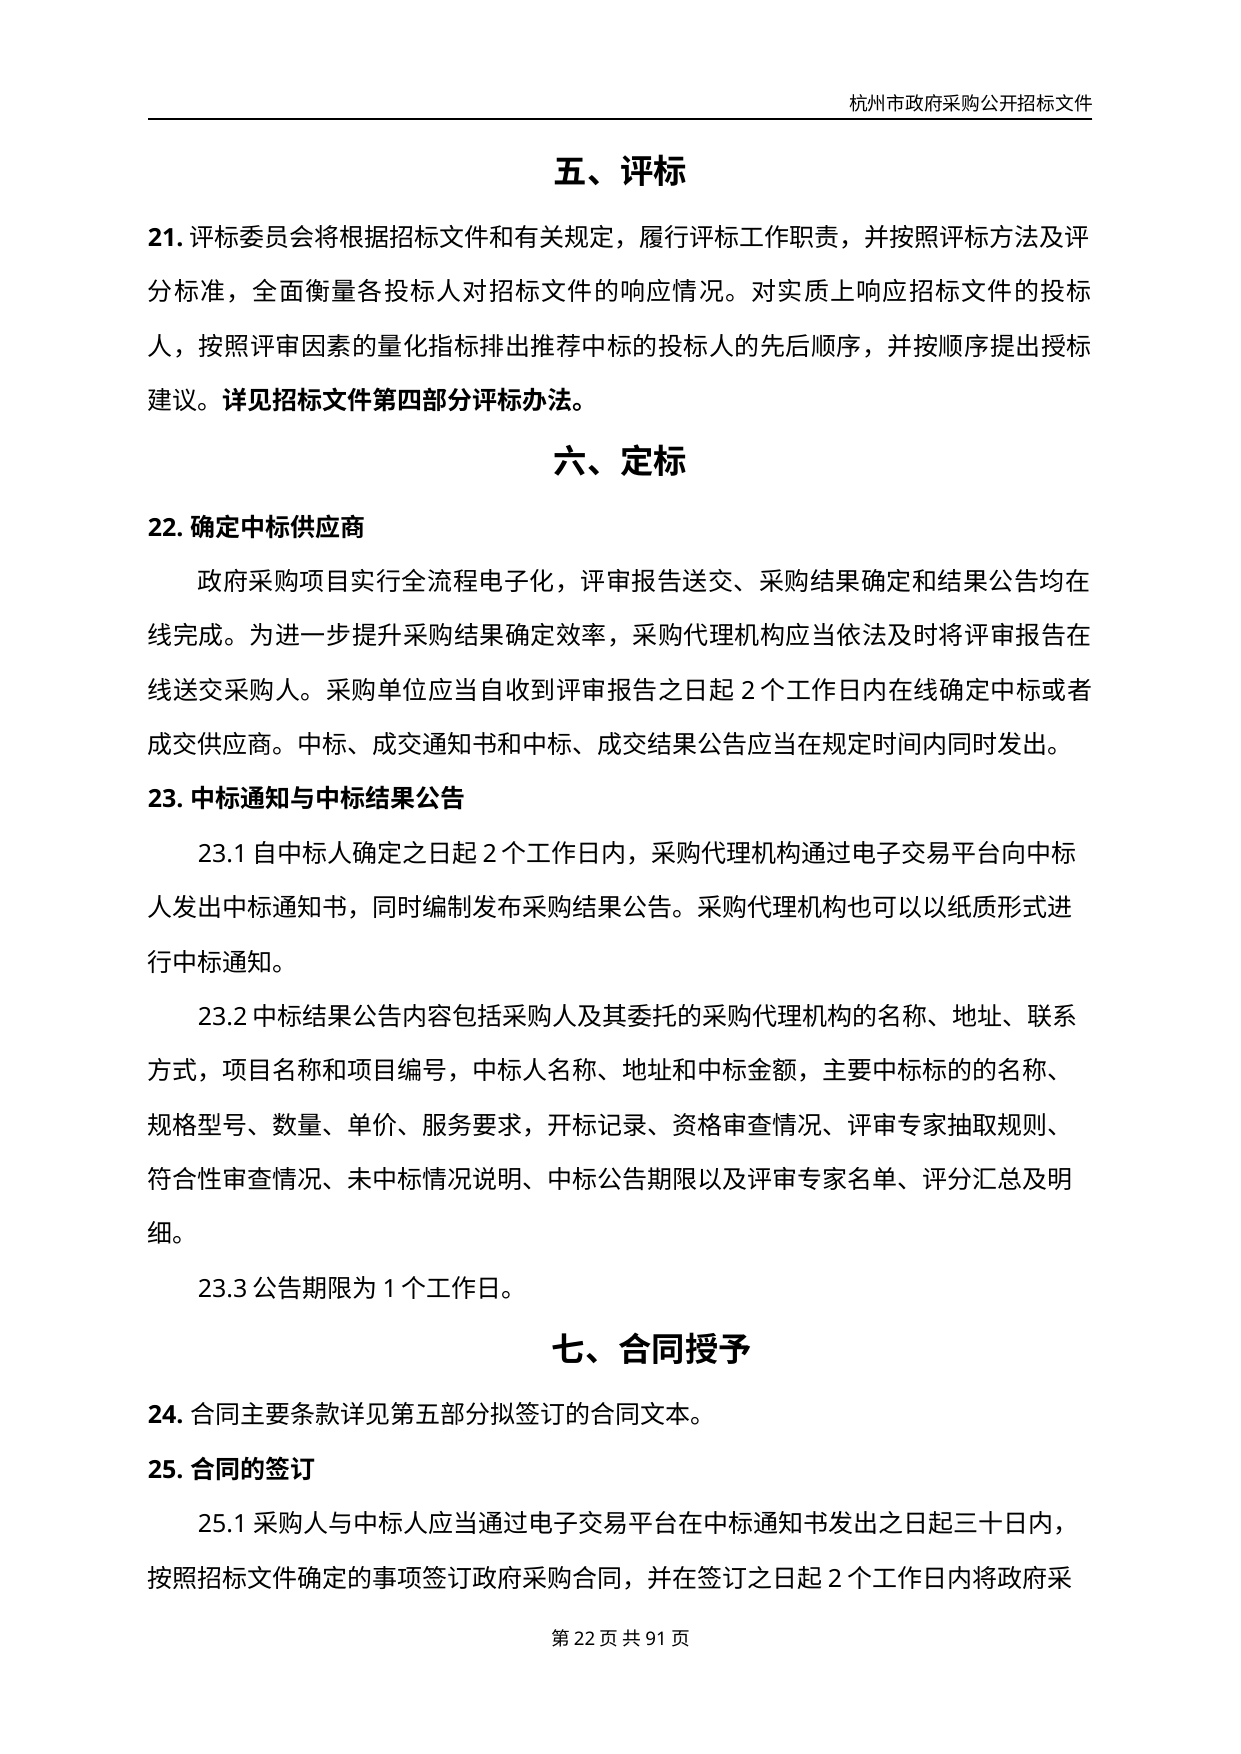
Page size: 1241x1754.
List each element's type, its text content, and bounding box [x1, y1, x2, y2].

text 六、定标 [148, 435, 1092, 483]
text 五、评标 [148, 145, 1092, 193]
text 21. 评标委员会将根据招标文件和有关规定，履行评标工作职责，并按照评标方法及评分标准，全面衡量各投标人对招标文件的响应情况。对实质上响应招标文件的投标人，按照评审因素的量化指标排出推荐中标的投标人的先后顺序，并按顺序提出授标建议。详见招标文件第四部分评标办法。 [148, 217, 1092, 417]
text 25. 合同的签订 [148, 1449, 1092, 1486]
text 23.3公告期限为1个工作日。 [148, 1268, 1092, 1304]
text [148, 1504, 1092, 1594]
text 政府采购项目实行全流程电子化，评审报告送交、采购结果确定和结果公告均在线完成。为进一步提升采购结果确定效率，采购代理机构应当依法及时将评审报告在线送交采购人。采购单位应当自收到评审报告之日起2个工作日内在线确定中标或者成交供应商。中标、成交通知书和中标、成交结果公告应当在规定时间内同时发出。 [148, 561, 1092, 761]
text 23.2中标结果公告内容包括采购人及其委托的采购代理机构的名称、地址、联系方式，项目名称和项目编号，中标人名称、地址和中标金额，主要中标标的的名称、规格型号、数量、单价、服务要求，开标记录、资格审查情况、评审专家抽取规则、符合性审查情况、未中标情况说明、中标公告期限以及评审专家名单、评分汇总及明细。 [148, 996, 1092, 1250]
text 23. 中标通知与中标结果公告 [148, 779, 1092, 815]
text 23.1自中标人确定之日起2个工作日内，采购代理机构通过电子交易平台向中标人发出中标通知书，同时编制发布采购结果公告。采购代理机构也可以以纸质形式进行中标通知。 [148, 833, 1092, 978]
text 22. 确定中标供应商 [148, 507, 1092, 543]
text 七、合同授予 [160, 1323, 1092, 1371]
text 24. 合同主要条款详见第五部分拟签订的合同文本。 [148, 1395, 1092, 1431]
